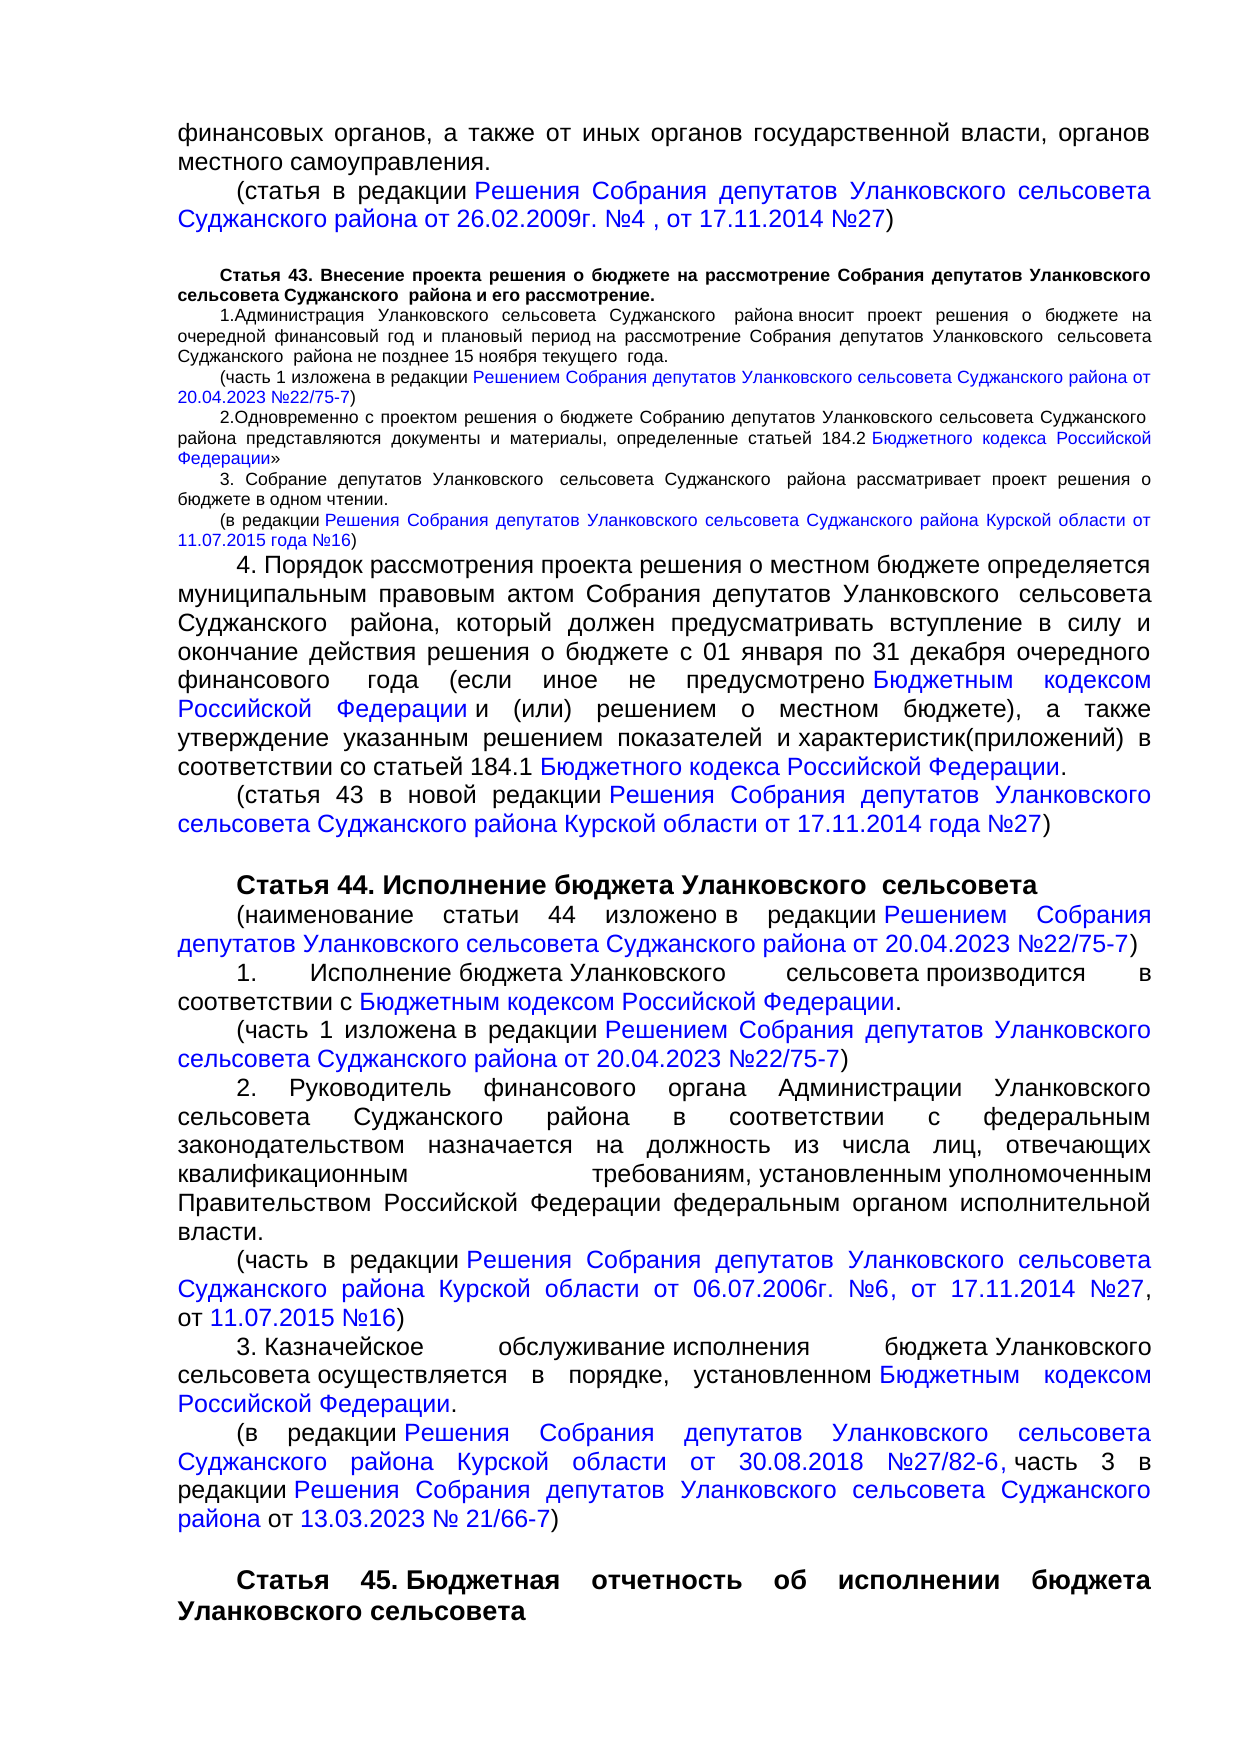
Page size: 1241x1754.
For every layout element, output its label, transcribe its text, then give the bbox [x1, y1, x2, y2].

text (статья 43 в новой редакции Решения Собрания депутатов Уланковского сельсовета Суджанского района Курской области от 17.11.2014 года №27) [177, 780, 1152, 838]
text (статья в редакции Решения Собрания депутатов Уланковского сельсовета Суджанского района от 26.02.2009г. №4 , от 17.11.2014 №27) [177, 176, 1152, 233]
text (часть 1 изложена в редакции Решением Собрания депутатов Уланковского сельсовета Суджанского района от 20.04.2023 №22/75-7) [177, 1015, 1152, 1073]
text (наименование статьи 44 изложено в редакции Решением Собрания депутатов Уланковского сельсовета Суджанского района от 20.04.2023 №22/75-7) [177, 900, 1152, 958]
text 4. Порядок рассмотрения проекта решения о местном бюджете определяется муниципальным правовым актом Собрания депутатов Уланковского сельсовета Суджанского района, который должен предусматривать вступление в силу и окончание действия решения о бюджете с 01 января по 31 декабря очередного финансового года (если иное не предусмотрено Бюджетным кодексом Российской Федерации и (или) решением о местном бюджете), а также утверждение указанным решением показателей и характеристик(приложений) в соответствии со статьей 184.1 Бюджетного кодекса Российской Федерации. [177, 550, 1152, 780]
text Статья 45. Бюджетная отчетность об исполнении бюджета Уланковского сельсовета [177, 1564, 1152, 1626]
text (в редакции Решения Собрания депутатов Уланковского сельсовета Суджанского района Курской области от 11.07.2015 года №16) [177, 509, 1152, 550]
text 3. Казначейское обслуживание исполнения бюджета Уланковского сельсовета осуществляется в порядке, установленном Бюджетным кодексом Российской Федерации. [177, 1331, 1152, 1418]
text 1.Администрация Уланковского сельсовета Суджанского района вносит проект решения о бюджете на очередной финансовый год и плановый период на рассмотрение Собрания депутатов Уланковского сельсовета Суджанского района не позднее 15 ноября текущего года. [177, 305, 1152, 366]
text (часть в редакции Решения Собрания депутатов Уланковского сельсовета Суджанского района Курской области от 06.07.2006г. №6, от 17.11.2014 №27, от 11.07.2015 №16) [177, 1245, 1152, 1331]
text 2.Одновременно с проектом решения о бюджете Собранию депутатов Уланковского сельсовета Суджанского района представляются документы и материалы, определенные статьей 184.2 Бюджетного кодекса Российской Федерации» [177, 407, 1152, 468]
text 2. Руководитель финансового органа Администрации Уланковского сельсовета Суджанского района в соответствии с федеральным законодательством назначается на должность из числа лиц, отвечающих квалификационным требованиям, установленным уполномоченным Правительством Российской Федерации федеральным органом исполнительной власти. [177, 1073, 1152, 1245]
text 3. Собрание депутатов Уланковского сельсовета Суджанского района рассматривает проект решения о бюджете в одном чтении. [177, 468, 1152, 509]
text (в редакции Решения Собрания депутатов Уланковского сельсовета Суджанского района Курской области от 30.08.2018 №27/82-6, часть 3 в редакции Решения Собрания депутатов Уланковского сельсовета Суджанского района от 13.03.2023 № 21/66-7) [177, 1418, 1152, 1533]
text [177, 118, 1152, 176]
text (часть 1 изложена в редакции Решением Собрания депутатов Уланковского сельсовета Суджанского района от 20.04.2023 №22/75-7) [177, 366, 1152, 407]
text Статья 44. Исполнение бюджета Уланковского сельсовета [177, 869, 1152, 900]
text 1. Исполнение бюджета Уланковского сельсовета производится в соответствии с Бюджетным кодексом Российской Федерации. [177, 958, 1152, 1015]
text Статья 43. Внесение проекта решения о бюджете на рассмотрение Собрания депутатов Уланковского сельсовета Суджанского района и его рассмотрение. [177, 264, 1152, 305]
